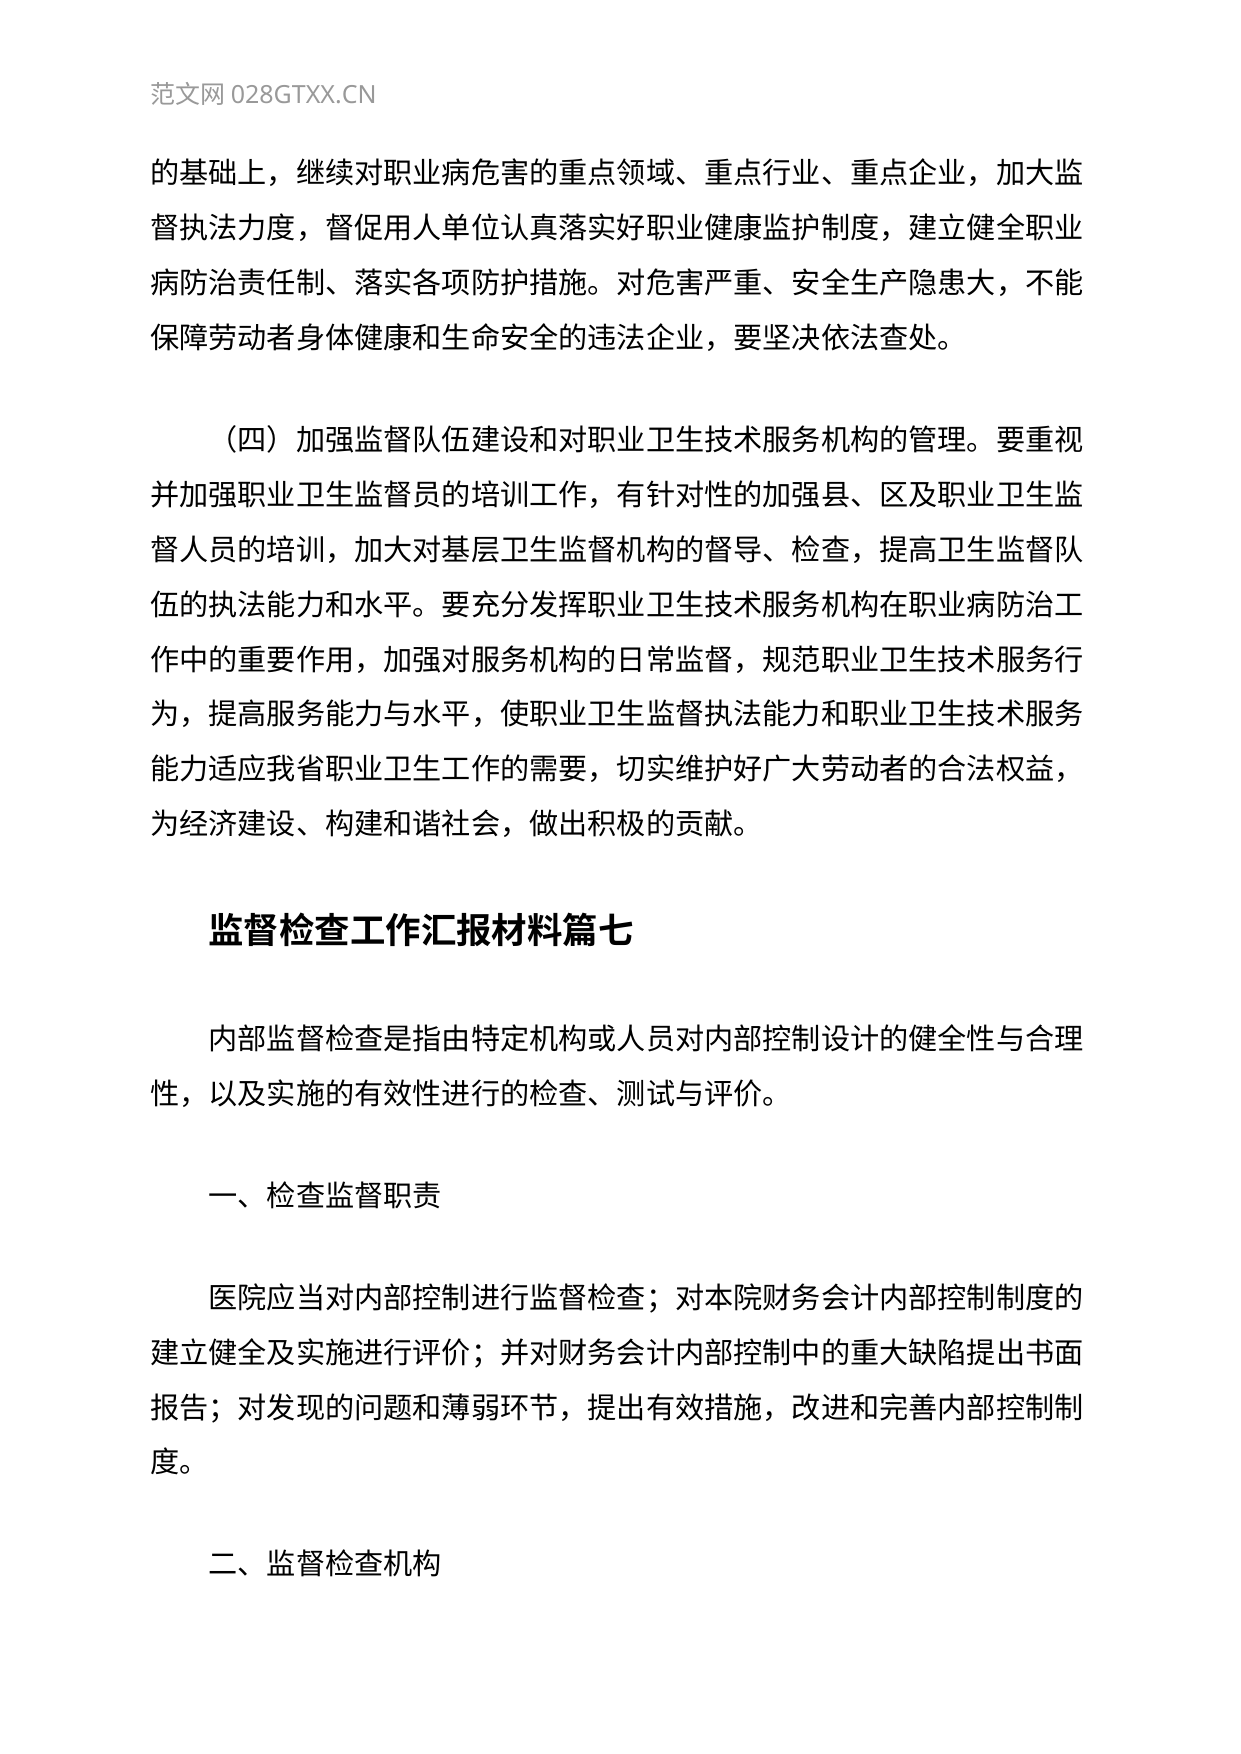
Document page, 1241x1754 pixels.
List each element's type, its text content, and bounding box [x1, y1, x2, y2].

text 二、监督检查机构 [150, 1541, 1090, 1583]
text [150, 150, 1090, 357]
text （四）加强监督队伍建设和对职业卫生技术服务机构的管理。要重视并加强职业卫生监督员的培训工作，有针对性的加强县、区及职业卫生监督人员的培训，加大对基层卫生监督机构的督导、检查，提高卫生监督队伍的执法能力和水平。要充分发挥职业卫生技术服务机构在职业病防治工作中的重要作用，加强对服务机构的日常监督，规范职业卫生技术服务行为，提高服务能力与水平，使职业卫生监督执法能力和职业卫生技术服务能力适应我省职业卫生工作的需要，切实维护好广大劳动者的合法权益，为经济建设、构建和谐社会，做出积极的贡献。 [150, 416, 1090, 843]
text 医院应当对内部控制进行监督检查；对本院财务会计内部控制制度的建立健全及实施进行评价；并对财务会计内部控制中的重大缺陷提出书面报告；对发现的问题和薄弱环节，提出有效措施，改进和完善内部控制制度。 [150, 1274, 1090, 1481]
text 内部监督检查是指由特定机构或人员对内部控制设计的健全性与合理性，以及实施的有效性进行的检查、测试与评价。 [150, 1016, 1090, 1113]
text 一、检查监督职责 [150, 1173, 1090, 1215]
text 监督检查工作汇报材料篇七 [150, 902, 1090, 954]
